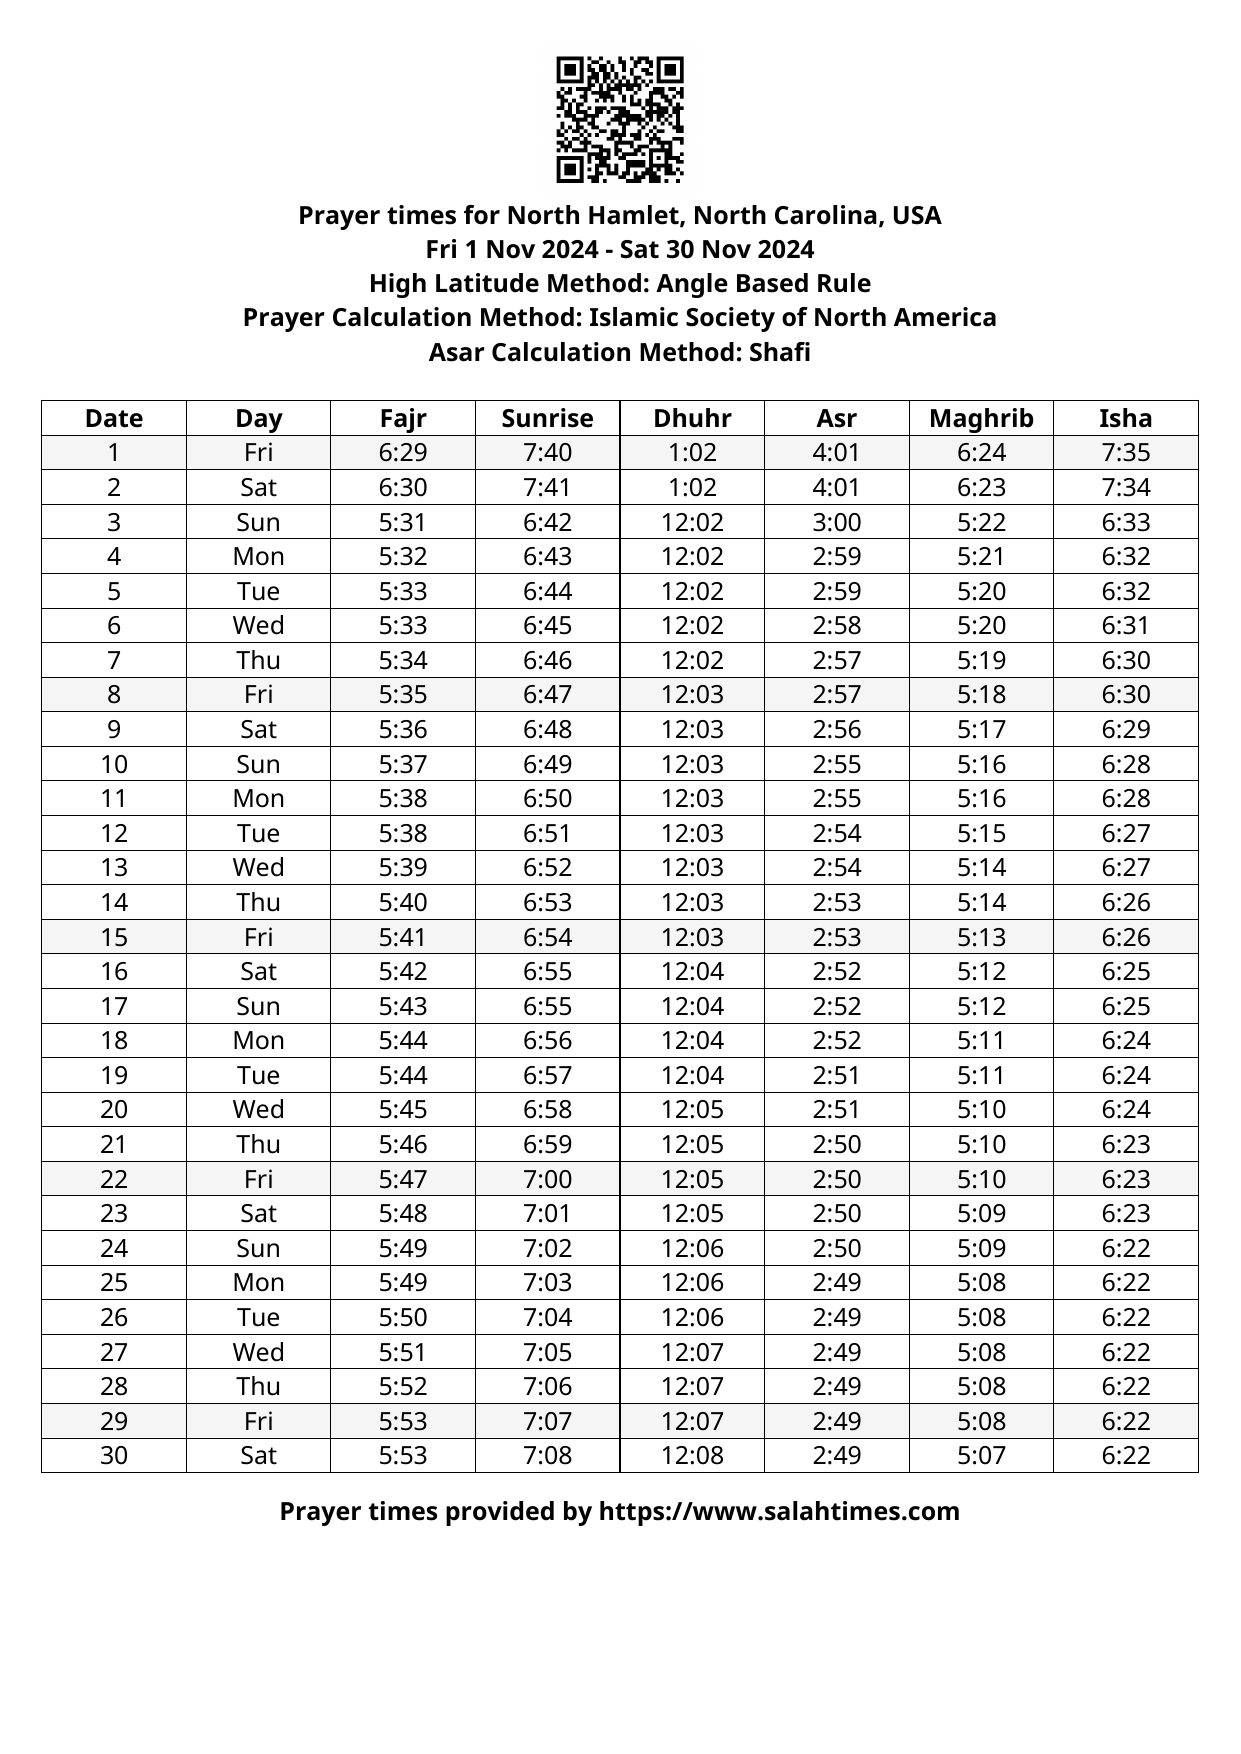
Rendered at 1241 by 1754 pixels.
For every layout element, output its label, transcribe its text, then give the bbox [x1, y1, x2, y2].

table_cell 12:06 [621, 1266, 764, 1299]
table_cell Thu [187, 643, 330, 677]
table_cell 5:08 [910, 1404, 1053, 1437]
table_cell 6:29 [1054, 712, 1198, 746]
table_cell 6:32 [1054, 574, 1198, 607]
table_cell 12:04 [621, 1058, 764, 1092]
table_cell 5:10 [910, 1093, 1053, 1126]
table_cell 5:48 [331, 1196, 475, 1230]
table_cell 6:22 [1054, 1231, 1198, 1264]
table_cell 5:11 [910, 1058, 1053, 1092]
table_cell 6:26 [1054, 885, 1198, 919]
table_cell 12:03 [621, 781, 764, 815]
table_cell 2:54 [765, 816, 909, 849]
table_cell 12:03 [621, 678, 764, 711]
table_cell Tue [187, 1300, 330, 1334]
table_cell 2:49 [765, 1266, 909, 1299]
table_cell 4:01 [765, 470, 909, 504]
table_cell 5:14 [910, 851, 1053, 884]
table_cell 5:16 [910, 781, 1053, 815]
table_cell 5:50 [331, 1300, 475, 1334]
table_cell 2:49 [765, 1300, 909, 1334]
table_cell 5:39 [331, 851, 475, 884]
table_cell 17 [42, 989, 186, 1022]
table_cell 5 [42, 574, 186, 607]
table_cell 13 [42, 851, 186, 884]
table_cell 12:05 [621, 1196, 764, 1230]
table_cell 26 [42, 1300, 186, 1334]
table_header Dhuhr [621, 401, 764, 434]
table_cell 12:02 [621, 539, 764, 573]
table_cell 12:07 [621, 1404, 764, 1437]
table_cell 18 [42, 1024, 186, 1057]
text Prayer times provided by https://www.salahtimes.com [42, 1494, 1198, 1528]
table_cell 2:50 [765, 1162, 909, 1195]
table_cell 14 [42, 885, 186, 919]
text Prayer Calculation Method: Islamic Society of North America [42, 300, 1198, 334]
table_cell 19 [42, 1058, 186, 1092]
table_cell 5:10 [910, 1162, 1053, 1195]
table_cell 6:27 [1054, 851, 1198, 884]
table_cell 5:17 [910, 712, 1053, 746]
table_cell 5:20 [910, 609, 1053, 642]
table_cell 2:59 [765, 539, 909, 573]
table_cell 12:03 [621, 851, 764, 884]
table_cell 23 [42, 1196, 186, 1230]
table_cell 12:07 [621, 1335, 764, 1368]
table_cell 5:45 [331, 1093, 475, 1126]
table_cell 6:43 [476, 539, 619, 573]
table_cell 5:52 [331, 1369, 475, 1403]
table_cell 5:44 [331, 1058, 475, 1092]
table_cell 5:10 [910, 1127, 1053, 1161]
table_cell 5:09 [910, 1196, 1053, 1230]
table_cell 15 [42, 920, 186, 953]
table_cell 5:18 [910, 678, 1053, 711]
table_cell Fri [187, 678, 330, 711]
table_cell 5:08 [910, 1369, 1053, 1403]
table_cell 12:03 [621, 747, 764, 780]
table_cell 5:22 [910, 505, 1053, 538]
table_cell 6:24 [1054, 1024, 1198, 1057]
table_cell 9 [42, 712, 186, 746]
table_cell 12:02 [621, 609, 764, 642]
table_cell Tue [187, 1058, 330, 1092]
table_cell 7:02 [476, 1231, 619, 1264]
table_cell 6:27 [1054, 816, 1198, 849]
table_cell 1 [42, 436, 186, 469]
table_cell Mon [187, 539, 330, 573]
table_cell Thu [187, 1127, 330, 1161]
table_cell Thu [187, 885, 330, 919]
table_cell 12:02 [621, 574, 764, 607]
table_cell 29 [42, 1404, 186, 1437]
table_cell 12:05 [621, 1127, 764, 1161]
table_header Day [187, 401, 330, 434]
table_cell 6:45 [476, 609, 619, 642]
table_cell Sat [187, 1196, 330, 1230]
table_cell 6:52 [476, 851, 619, 884]
text Fri 1 Nov 2024 - Sat 30 Nov 2024 [42, 232, 1198, 266]
table_cell 2:58 [765, 609, 909, 642]
table_header Isha [1054, 401, 1198, 434]
table_cell 5:49 [331, 1266, 475, 1299]
table_cell 12 [42, 816, 186, 849]
table_cell 6:55 [476, 954, 619, 988]
text Prayer times for North Hamlet, North Carolina, USA [42, 198, 1198, 232]
table_cell 22 [42, 1162, 186, 1195]
table_cell 7:03 [476, 1266, 619, 1299]
table_cell 7:07 [476, 1404, 619, 1437]
table_cell Wed [187, 851, 330, 884]
table_cell 5:38 [331, 816, 475, 849]
table_cell Sat [187, 470, 330, 504]
table_header Sunrise [476, 401, 619, 434]
table_cell 5:37 [331, 747, 475, 780]
table_cell 5:21 [910, 539, 1053, 573]
table_cell Sat [187, 954, 330, 988]
table_cell 5:16 [910, 747, 1053, 780]
table_cell 4 [42, 539, 186, 573]
table_cell 2:49 [765, 1335, 909, 1368]
table_cell 5:46 [331, 1127, 475, 1161]
table_cell 1:02 [621, 436, 764, 469]
table_cell Sun [187, 1231, 330, 1264]
table_cell 5:12 [910, 989, 1053, 1022]
table_cell 6:30 [1054, 643, 1198, 677]
table_cell 5:38 [331, 781, 475, 815]
table_cell Mon [187, 1266, 330, 1299]
table_cell Fri [187, 436, 330, 469]
table_cell 5:35 [331, 678, 475, 711]
table_cell 6:33 [1054, 505, 1198, 538]
table_cell 6:23 [1054, 1127, 1198, 1161]
table_cell 7:34 [1054, 470, 1198, 504]
table_cell 5:11 [910, 1024, 1053, 1057]
table_cell 2:55 [765, 747, 909, 780]
table_cell 6:25 [1054, 954, 1198, 988]
table_cell 2:55 [765, 781, 909, 815]
table_cell 5:42 [331, 954, 475, 988]
table_cell 7:01 [476, 1196, 619, 1230]
table_cell 5:08 [910, 1335, 1053, 1368]
table_cell 2:56 [765, 712, 909, 746]
table_cell 25 [42, 1266, 186, 1299]
table_cell 7:41 [476, 470, 619, 504]
table_cell 3:00 [765, 505, 909, 538]
table_cell 12:05 [621, 1162, 764, 1195]
table_cell 12:03 [621, 712, 764, 746]
table_cell 2:57 [765, 643, 909, 677]
table_cell 27 [42, 1335, 186, 1368]
table_cell Sat [187, 1439, 330, 1472]
table_cell 6:32 [1054, 539, 1198, 573]
table_cell 6:25 [1054, 989, 1198, 1022]
table_cell 5:36 [331, 712, 475, 746]
table_cell 7:35 [1054, 436, 1198, 469]
table_cell Thu [187, 1369, 330, 1403]
table_cell 6:26 [1054, 920, 1198, 953]
table_cell 20 [42, 1093, 186, 1126]
table_cell 5:13 [910, 920, 1053, 953]
table_cell 6:48 [476, 712, 619, 746]
table_cell 5:44 [331, 1024, 475, 1057]
table_cell 12:05 [621, 1093, 764, 1126]
table_cell 30 [42, 1439, 186, 1472]
table_cell 2:49 [765, 1439, 909, 1472]
table_cell 6:24 [910, 436, 1053, 469]
table_cell 6:31 [1054, 609, 1198, 642]
table_cell 6:23 [910, 470, 1053, 504]
table_cell 6:23 [1054, 1196, 1198, 1230]
table_cell 12:08 [621, 1439, 764, 1472]
table_cell 6:22 [1054, 1266, 1198, 1299]
table_cell 5:12 [910, 954, 1053, 988]
table_cell 5:33 [331, 609, 475, 642]
table_cell 2:52 [765, 989, 909, 1022]
table_header Date [42, 401, 186, 434]
picture [542, 41, 699, 198]
table_cell Wed [187, 1093, 330, 1126]
table_cell Tue [187, 574, 330, 607]
table_cell 6:50 [476, 781, 619, 815]
table_cell 5:15 [910, 816, 1053, 849]
table_cell 2:52 [765, 1024, 909, 1057]
table_cell 12:02 [621, 505, 764, 538]
table_cell 21 [42, 1127, 186, 1161]
table_cell 5:51 [331, 1335, 475, 1368]
table_cell 6:42 [476, 505, 619, 538]
table_cell 5:41 [331, 920, 475, 953]
table_cell 2:57 [765, 678, 909, 711]
table_cell 28 [42, 1369, 186, 1403]
table_cell 6:29 [331, 436, 475, 469]
table_cell 2:50 [765, 1196, 909, 1230]
table_cell 6:44 [476, 574, 619, 607]
table_cell 7:08 [476, 1439, 619, 1472]
table_cell 7:06 [476, 1369, 619, 1403]
table_cell Mon [187, 1024, 330, 1057]
table_cell 6:59 [476, 1127, 619, 1161]
table_cell 2:51 [765, 1058, 909, 1092]
table_cell 7:05 [476, 1335, 619, 1368]
table_header Maghrib [910, 401, 1053, 434]
table_cell Tue [187, 816, 330, 849]
table_cell 2:49 [765, 1404, 909, 1437]
table_cell 6:55 [476, 989, 619, 1022]
table_cell 5:08 [910, 1300, 1053, 1334]
table_cell 12:02 [621, 643, 764, 677]
table_cell 6:53 [476, 885, 619, 919]
table_cell 2:50 [765, 1127, 909, 1161]
table_cell 5:14 [910, 885, 1053, 919]
table_cell 6:56 [476, 1024, 619, 1057]
table_cell 1:02 [621, 470, 764, 504]
table_cell 5:08 [910, 1266, 1053, 1299]
table_cell Sun [187, 505, 330, 538]
table_cell 2:51 [765, 1093, 909, 1126]
table_cell Sun [187, 747, 330, 780]
table_cell 11 [42, 781, 186, 815]
table_cell Mon [187, 781, 330, 815]
table_cell 12:03 [621, 920, 764, 953]
table_cell 5:09 [910, 1231, 1053, 1264]
table_cell 6:22 [1054, 1439, 1198, 1472]
table_cell Wed [187, 609, 330, 642]
table_cell 5:53 [331, 1439, 475, 1472]
table_cell Fri [187, 1404, 330, 1437]
table_cell 6:23 [1054, 1162, 1198, 1195]
table_cell 12:04 [621, 954, 764, 988]
table_cell 3 [42, 505, 186, 538]
table_cell 6:22 [1054, 1404, 1198, 1437]
table_cell 4:01 [765, 436, 909, 469]
table_cell 12:06 [621, 1300, 764, 1334]
table_cell 6:22 [1054, 1335, 1198, 1368]
table_cell 12:04 [621, 989, 764, 1022]
table_cell 6:22 [1054, 1300, 1198, 1334]
table_cell 5:53 [331, 1404, 475, 1437]
table_cell 7 [42, 643, 186, 677]
table_cell 6 [42, 609, 186, 642]
table_cell 2:54 [765, 851, 909, 884]
table_cell 5:43 [331, 989, 475, 1022]
table_cell 7:04 [476, 1300, 619, 1334]
table_cell Fri [187, 1162, 330, 1195]
text High Latitude Method: Angle Based Rule [42, 266, 1198, 300]
table_cell 6:58 [476, 1093, 619, 1126]
table_cell 5:20 [910, 574, 1053, 607]
table_cell 12:03 [621, 885, 764, 919]
table_cell 12:07 [621, 1369, 764, 1403]
table_cell 8 [42, 678, 186, 711]
table_cell 5:07 [910, 1439, 1053, 1472]
table_cell 2:52 [765, 954, 909, 988]
table_cell 6:51 [476, 816, 619, 849]
table_cell 12:03 [621, 816, 764, 849]
table_cell 2:53 [765, 885, 909, 919]
table_cell 2:53 [765, 920, 909, 953]
table_cell 7:00 [476, 1162, 619, 1195]
table_cell 5:49 [331, 1231, 475, 1264]
table_cell 5:19 [910, 643, 1053, 677]
table_cell 2:49 [765, 1369, 909, 1403]
table_cell 5:47 [331, 1162, 475, 1195]
table_cell 5:40 [331, 885, 475, 919]
table_cell 6:24 [1054, 1058, 1198, 1092]
table_cell Fri [187, 920, 330, 953]
table_header Fajr [331, 401, 475, 434]
table_cell 12:06 [621, 1231, 764, 1264]
table_cell 5:33 [331, 574, 475, 607]
table_cell 5:31 [331, 505, 475, 538]
table_cell 24 [42, 1231, 186, 1264]
table_cell 6:22 [1054, 1369, 1198, 1403]
table_cell 6:47 [476, 678, 619, 711]
table_cell 6:28 [1054, 747, 1198, 780]
table_cell Sat [187, 712, 330, 746]
table_cell Sun [187, 989, 330, 1022]
table_cell 2:50 [765, 1231, 909, 1264]
table_cell 10 [42, 747, 186, 780]
table_cell Wed [187, 1335, 330, 1368]
table_cell 6:54 [476, 920, 619, 953]
table_cell 16 [42, 954, 186, 988]
table_cell 6:24 [1054, 1093, 1198, 1126]
text Asar Calculation Method: Shafi [42, 334, 1198, 368]
table_header Asr [765, 401, 909, 434]
table_cell 5:34 [331, 643, 475, 677]
table_cell 2 [42, 470, 186, 504]
table_cell 6:46 [476, 643, 619, 677]
table_cell 6:57 [476, 1058, 619, 1092]
table_cell 5:32 [331, 539, 475, 573]
table_cell 6:30 [1054, 678, 1198, 711]
table_cell 6:28 [1054, 781, 1198, 815]
table_cell 6:49 [476, 747, 619, 780]
table_cell 7:40 [476, 436, 619, 469]
table_cell 6:30 [331, 470, 475, 504]
table_cell 2:59 [765, 574, 909, 607]
table_cell 12:04 [621, 1024, 764, 1057]
